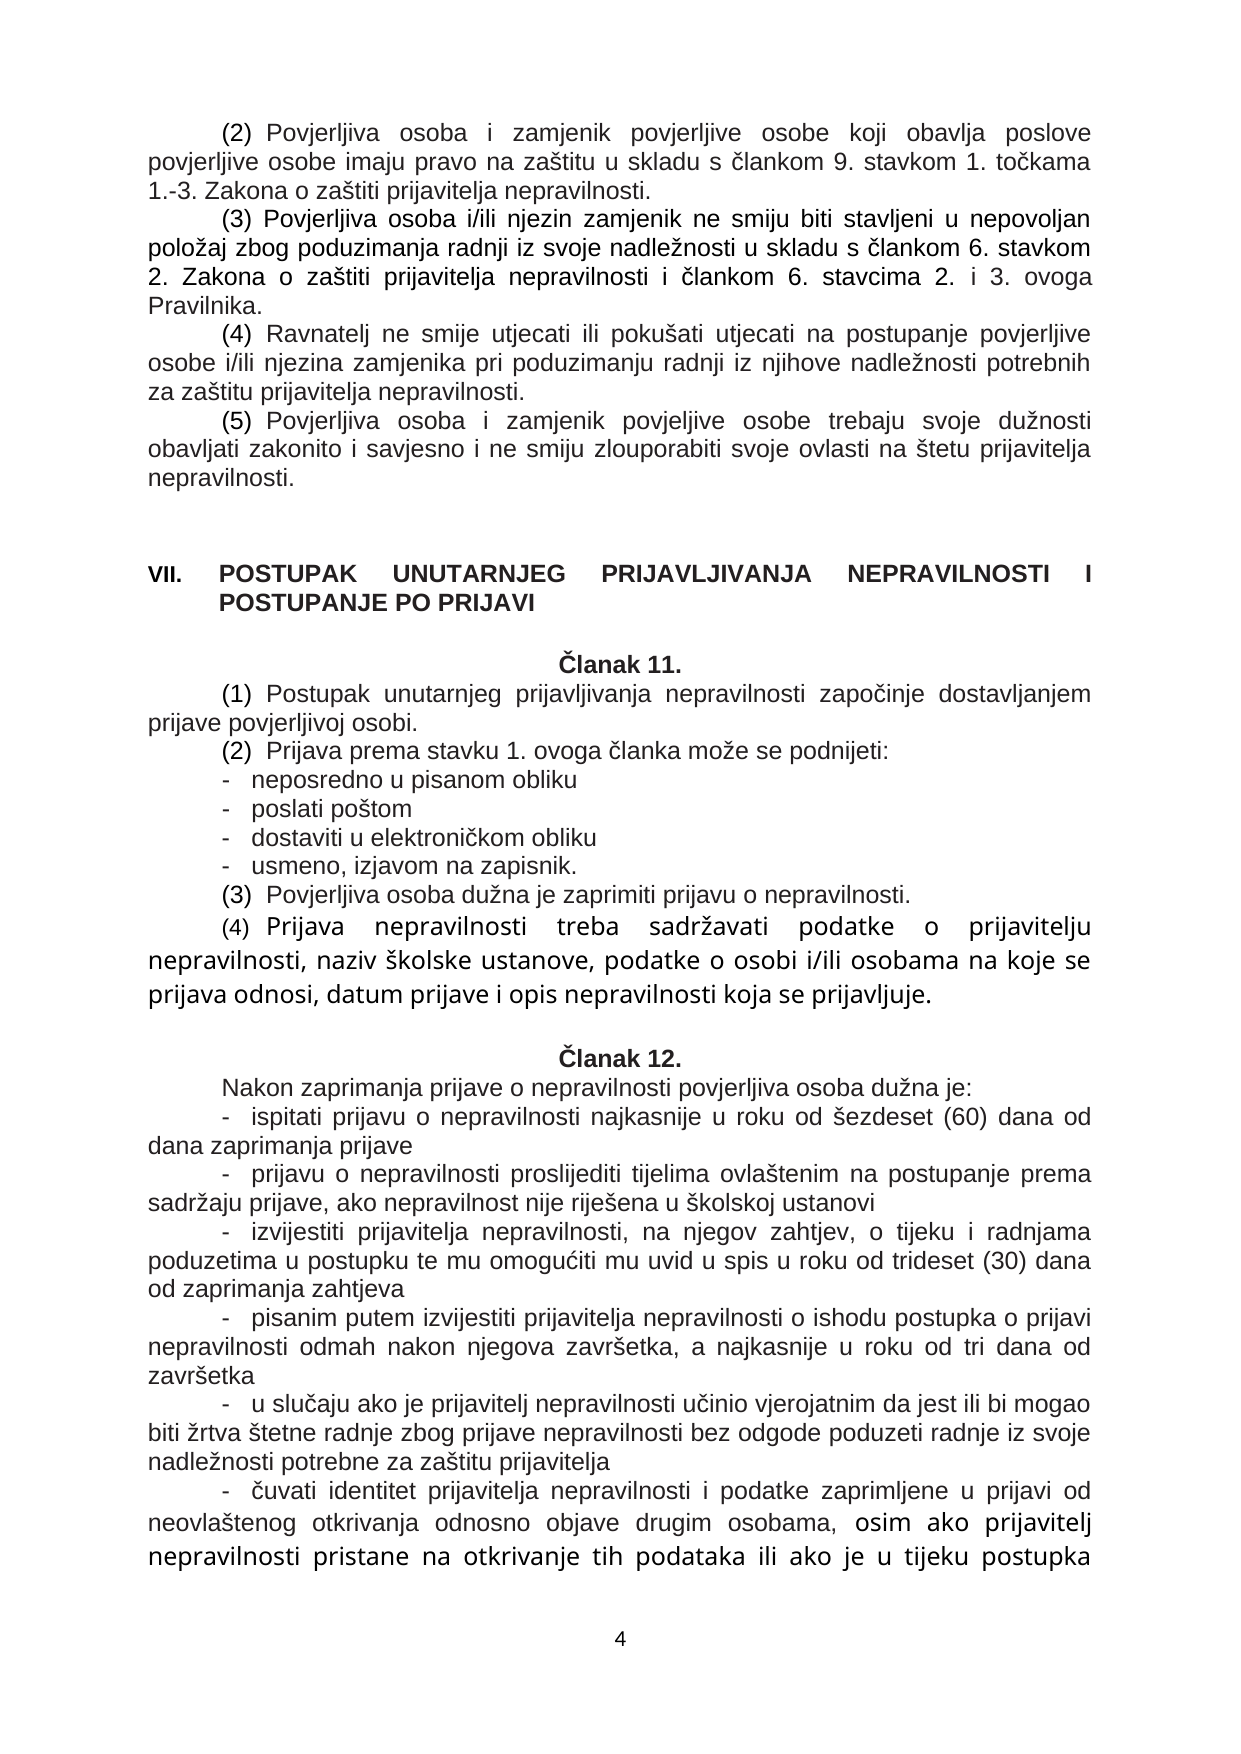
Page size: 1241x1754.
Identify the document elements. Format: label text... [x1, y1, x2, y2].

text (2) Prijava prema stavku 1. ovoga članka može se podnijeti: [148, 736, 1092, 765]
list usmeno, izjavom na zapisnik. [221, 851, 1092, 880]
text Nakon zaprimanja prijave o nepravilnosti povjerljiva osoba dužna je: [148, 1073, 1092, 1102]
text (2) Povjerljiva osoba i zamjenik povjerljive osobe koji obavlja poslove povjerljive osobe imaju pravo na zaštitu u skladu s člankom 9. stavkom 1. točkama 1.-3. Zakona o zaštiti prijavitelja nepravilnosti. [148, 118, 1092, 204]
text - u slučaju ako je prijavitelj nepravilnosti učinio vjerojatnim da jest ili bi mogao biti žrtva štetne radnje zbog prijave nepravilnosti bez odgode poduzeti radnje iz svoje nadležnosti potrebne za zaštitu prijavitelja [148, 1389, 1092, 1476]
text Članak 11. [148, 650, 1092, 679]
text (4) Ravnatelj ne smije utjecati ili pokušati utjecati na postupanje povjerljive osobe i/ili njezina zamjenika pri poduzimanju radnji iz njihove nadležnosti potrebnih za zaštitu prijavitelja nepravilnosti. [148, 319, 1092, 406]
list poslati poštom [222, 794, 1092, 822]
text - izvijestiti prijavitelja nepravilnosti, na njegov zahtjev, o tijeku i radnjama poduzetima u postupku te mu omogućiti mu uvid u spis u roku od trideset (30) dana od zaprimanja zahtjeva [148, 1217, 1092, 1303]
text Članak 12. [148, 1044, 1092, 1073]
text - ispitati prijavu o nepravilnosti najkasnije u roku od šezdeset (60) dana od dana zaprimanja prijave [148, 1102, 1092, 1159]
text (3) Povjerljiva osoba dužna je zaprimiti prijavu o nepravilnosti. [148, 880, 1092, 909]
list neposredno u pisanom obliku [222, 765, 1092, 794]
text (3) Povjerljiva osoba i/ili njezin zamjenik ne smiju biti stavljeni u nepovoljan položaj zbog poduzimanja radnji iz svoje nadležnosti u skladu s člankom 6. stavkom 2. Zakona o zaštiti prijavitelja nepravilnosti i člankom 6. stavcima 2. i 3. ovoga Pravilnika. [148, 204, 1092, 319]
text (4) Prijava nepravilnosti treba sadržavati podatke o prijavitelju nepravilnosti, naziv školske ustanove, podatke o osobi i/ili osobama na koje se prijava odnosi, datum prijave i opis nepravilnosti koja se prijavljuje. [148, 909, 1092, 1011]
text - pisanim putem izvijestiti prijavitelja nepravilnosti o ishodu postupka o prijavi nepravilnosti odmah nakon njegova završetka, a najkasnije u roku od tri dana od završetka [148, 1303, 1092, 1389]
text (5) Povjerljiva osoba i zamjenik povjeljive osobe trebaju svoje dužnosti obavljati zakonito i savjesno i ne smiju zlouporabiti svoje ovlasti na štetu prijavitelja nepravilnosti. [148, 406, 1092, 492]
list POSTUPAK UNUTARNJEG PRIJAVLJIVANJA NEPRAVILNOSTI I POSTUPANJE PO PRIJAVI [148, 559, 1092, 616]
text - prijavu o nepravilnosti proslijediti tijelima ovlaštenim na postupanje prema sadržaju prijave, ako nepravilnost nije riješena u školskoj ustanovi [148, 1159, 1092, 1217]
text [148, 1476, 1092, 1573]
text (1) Postupak unutarnjeg prijavljivanja nepravilnosti započinje dostavljanjem prijave povjerljivoj osobi. [148, 679, 1092, 736]
list dostaviti u elektroničkom obliku [221, 822, 1092, 851]
